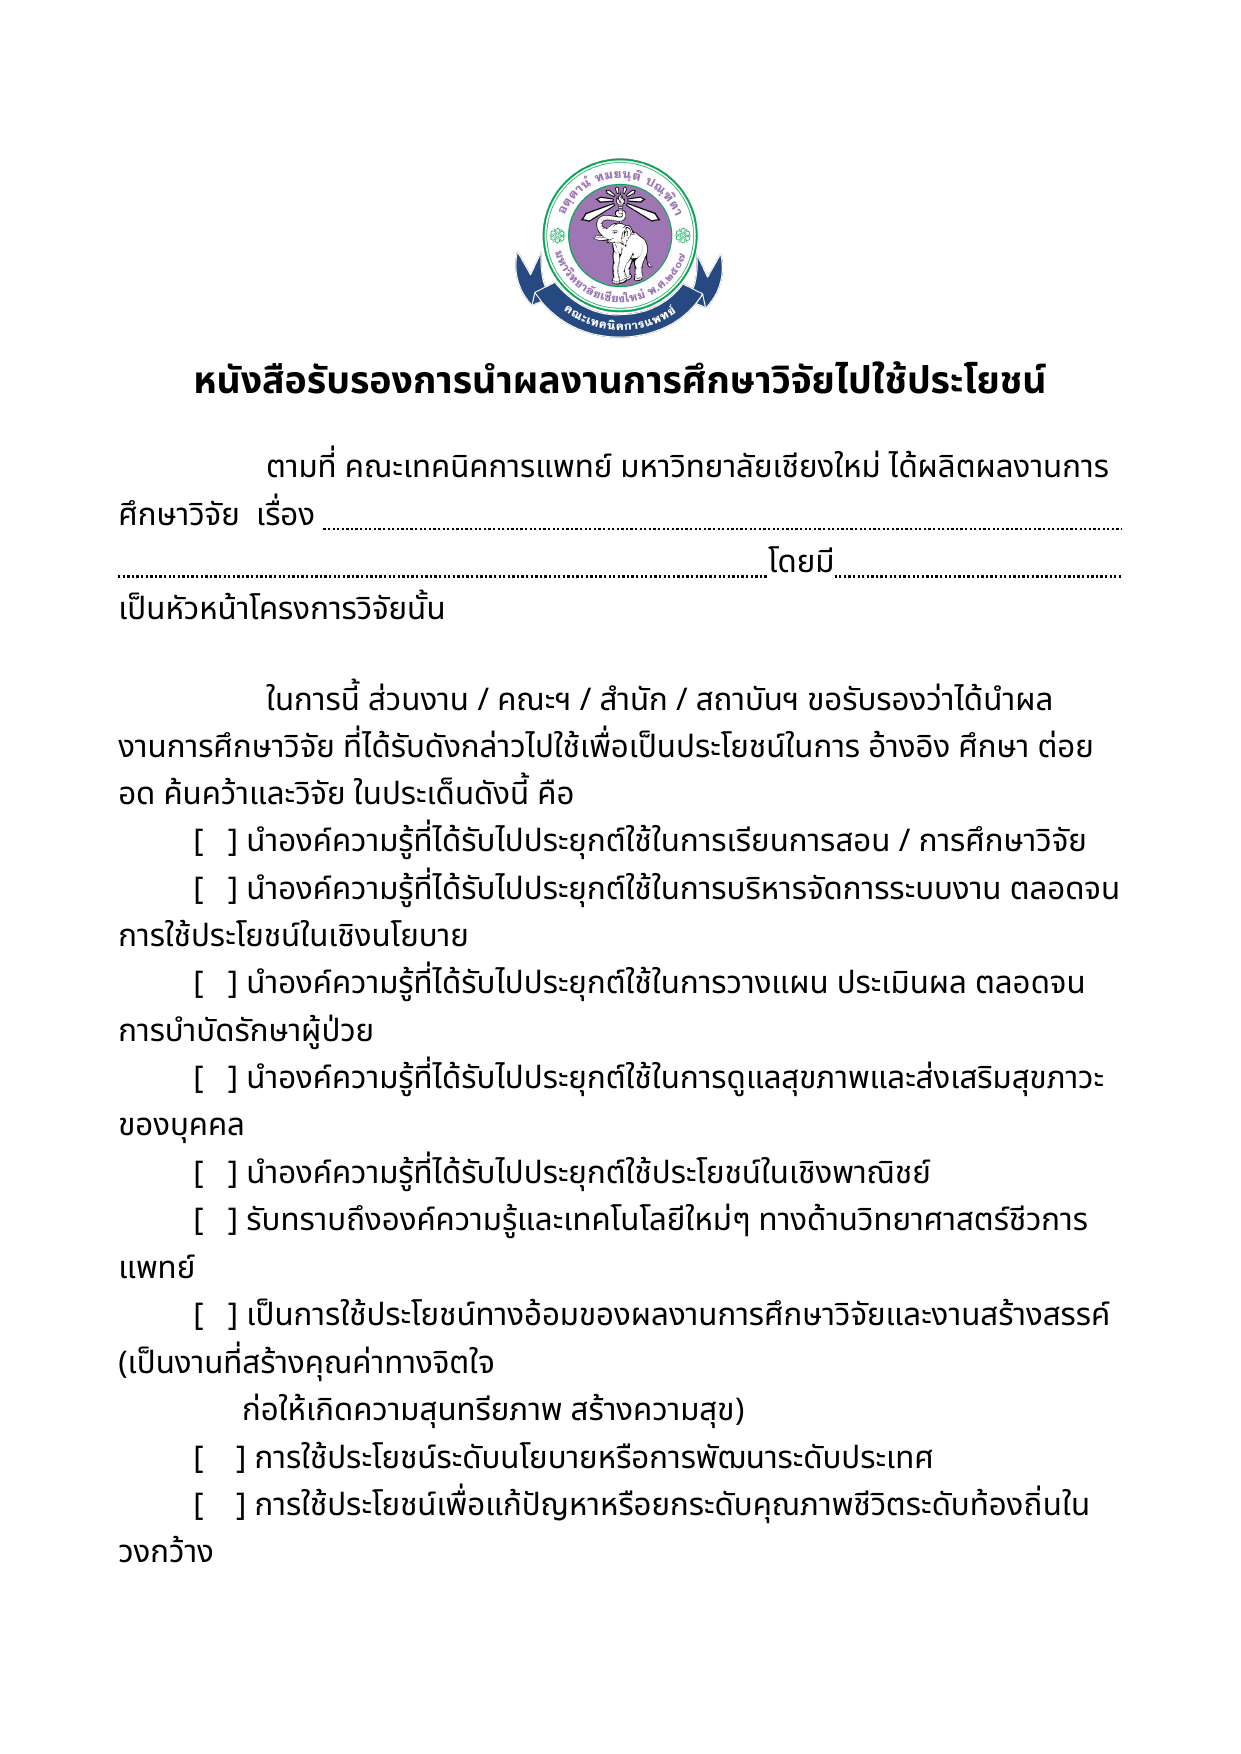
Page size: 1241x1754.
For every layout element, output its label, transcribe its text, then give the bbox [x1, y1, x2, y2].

text [ ] การใช้ประโยชน์ระดับนโยบายหรือการพัฒนาระดับประเทศ [118, 1434, 1122, 1482]
text [ ] นำองค์ความรู้ที่ได้รับไปประยุกต์ใช้ในการบริหารจัดการระบบงาน ตลอดจนการใช้ประโยชน์ในเชิงนโยบาย [118, 866, 1122, 961]
text [ ] การใช้ประโยชน์เพื่อแก้ปัญหาหรือยกระดับคุณภาพชีวิตระดับท้องถิ่นในวงกว้าง [118, 1482, 1122, 1577]
text [ ] รับทราบถึงองค์ความรู้และเทคโนโลยีใหม่ๆ ทางด้านวิทยาศาสตร์ชีวการแพทย์ [118, 1197, 1122, 1292]
text ในการนี้ ส่วนงาน / คณะฯ / สำนัก / สถาบันฯ ขอรับรองว่าได้นำผลงานการศึกษาวิจัย ที่ได้รับดังกล่าวไปใช้เพื่อเป็นประโยชน์ในการ อ้างอิง ศึกษา ต่อยอด ค้นคว้าและวิจัย ในประเด็นดังนี้ คือ [118, 676, 1122, 818]
text [ ] นำองค์ความรู้ที่ได้รับไปประยุกต์ใช้ประโยชน์ในเชิงพาณิชย์ [118, 1150, 1122, 1197]
text หนังสือรับรองการนำผลงานการศึกษาวิจัยไปใช้ประโยชน์ [118, 354, 1122, 411]
text [ ] เป็นการใช้ประโยชน์ทางอ้อมของผลงานการศึกษาวิจัยและงานสร้างสรรค์ (เป็นงานที่สร้างคุณค่าทางจิตใจ [118, 1292, 1122, 1387]
text โดยมี [118, 539, 1122, 587]
text ตามที่ คณะเทคนิคการแพทย์ มหาวิทยาลัยเชียงใหม่ ได้ผลิตผลงานการศึกษาวิจัย เรื่อง [118, 445, 1122, 539]
text [ ] นำองค์ความรู้ที่ได้รับไปประยุกต์ใช้ในการวางแผน ประเมินผล ตลอดจนการบำบัดรักษาผู้ป่วย [118, 961, 1122, 1055]
text เป็นหัวหน้าโครงการวิจัยนั้น [118, 587, 1122, 634]
text [ ] นำองค์ความรู้ที่ได้รับไปประยุกต์ใช้ในการดูแลสุขภาพและส่งเสริมสุขภาวะของบุคคล [118, 1055, 1122, 1150]
text [ ] นำองค์ความรู้ที่ได้รับไปประยุกต์ใช้ในการเรียนการสอน / การศึกษาวิจัย [118, 818, 1122, 866]
picture [509, 147, 732, 354]
text ก่อให้เกิดความสุนทรียภาพ สร้างความสุข) [118, 1387, 1122, 1434]
